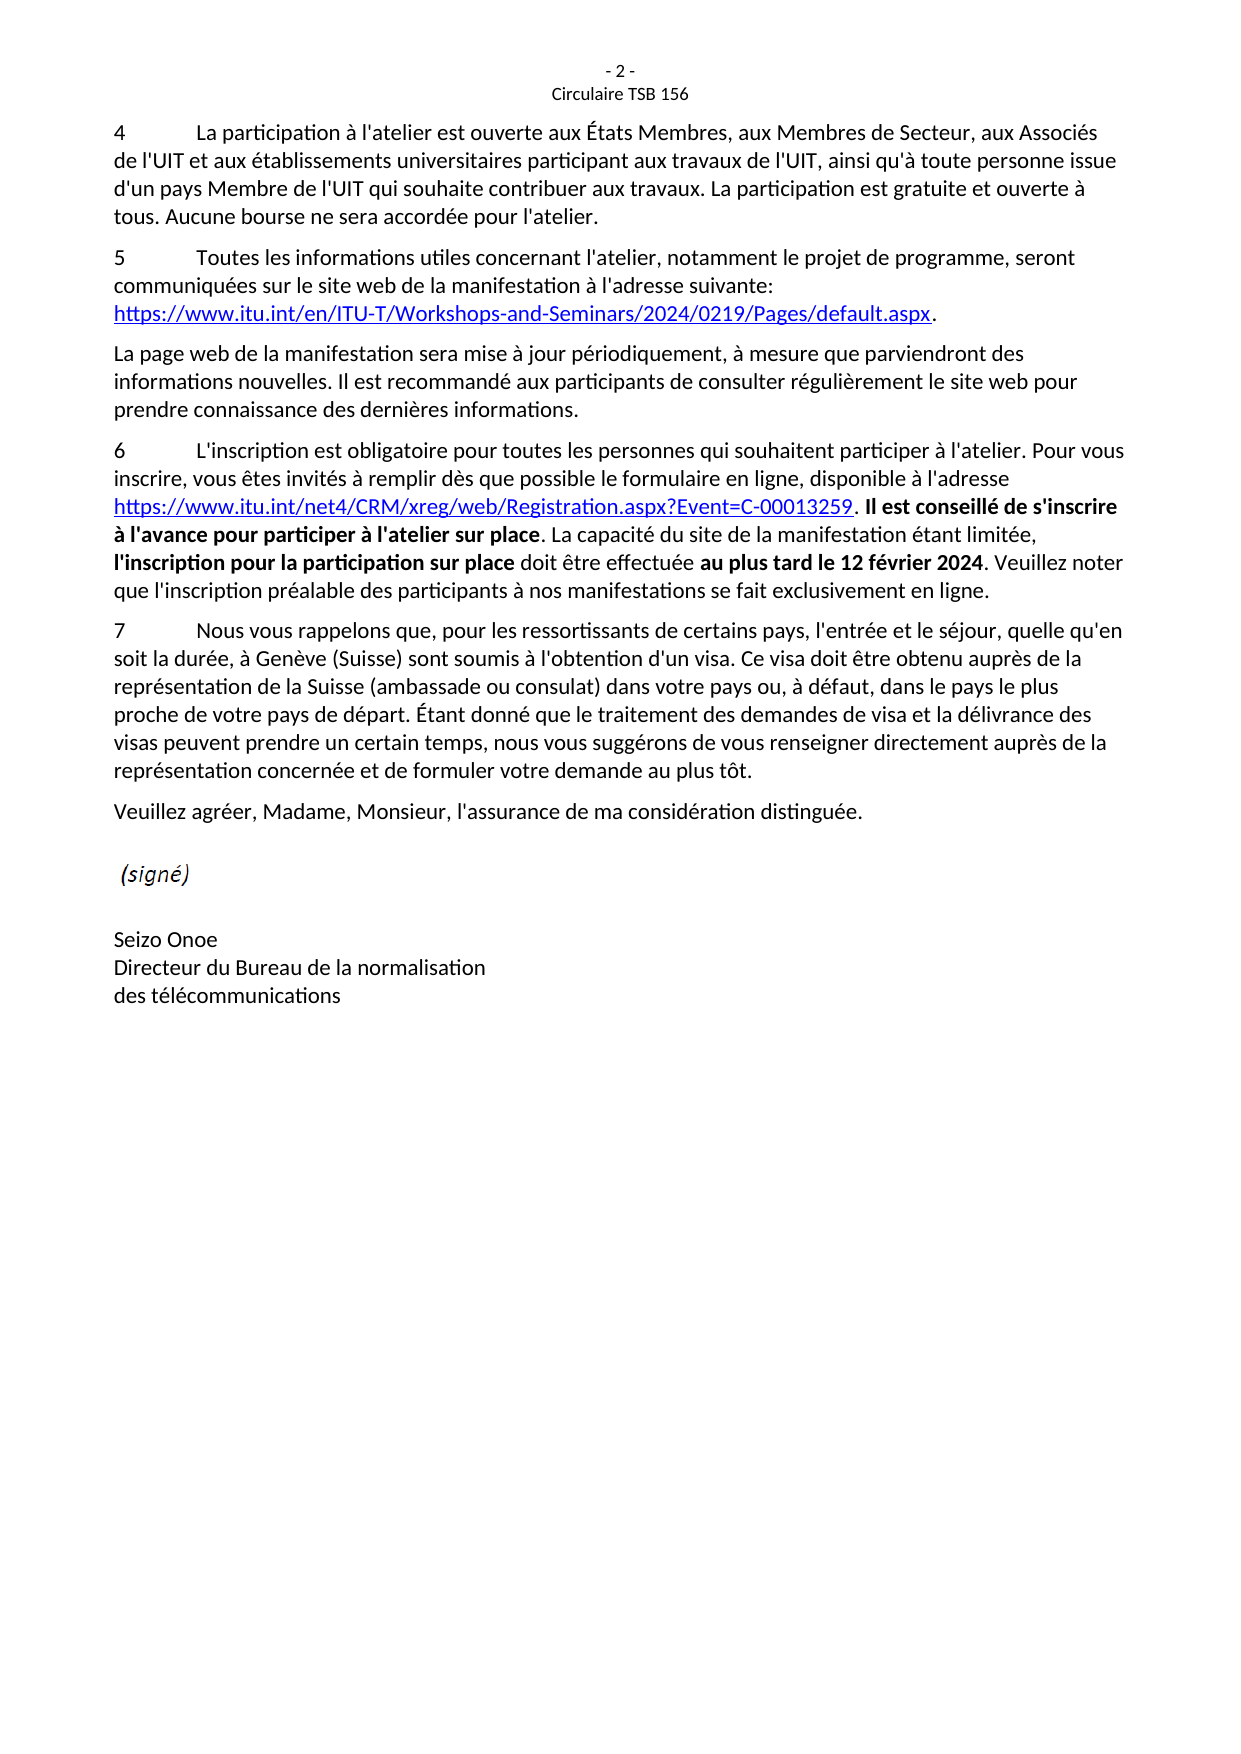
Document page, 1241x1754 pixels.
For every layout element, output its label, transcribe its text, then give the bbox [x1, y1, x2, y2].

text Seizo Onoe Directeur du Bureau de la normalisation des télécommunications [113, 925, 1127, 1009]
text 6 L'inscription est obligatoire pour toutes les personnes qui souhaitent participer à l'atelier. Pour vous inscrire, vous êtes invités à remplir dès que possible le formulaire en ligne, disponible à l'adresse https://www.itu.int/net4/CRM/xreg/web/Registration.aspx?Event=C-00013259. Il est conseillé de s'inscrire à l'avance pour participer à l'atelier sur place. La capacité du site de la manifestation étant limitée, l'inscription pour la participation sur place doit être effectuée au plus tard le 12 février 2024. Veuillez noter que l'inscription préalable des participants à nos manifestations se fait exclusivement en ligne. [113, 436, 1127, 604]
text Veuillez agréer, Madame, Monsieur, l'assurance de ma considération distinguée. [113, 797, 1127, 825]
picture [114, 844, 194, 905]
text 7 Nous vous rappelons que, pour les ressortissants de certains pays, l'entrée et le séjour, quelle qu'en soit la durée, à Genève (Suisse) sont soumis à l'obtention d'un visa. Ce visa doit être obtenu auprès de la représentation de la Suisse (ambassade ou consulat) dans votre pays ou, à défaut, dans le pays le plus proche de votre pays de départ. Étant donné que le traitement des demandes de visa et la délivrance des visas peuvent prendre un certain temps, nous vous suggérons de vous renseigner directement auprès de la représentation concernée et de formuler votre demande au plus tôt. [113, 616, 1127, 784]
text 4 La participation à l'atelier est ouverte aux États Membres, aux Membres de Secteur, aux Associés de l'UIT et aux établissements universitaires participant aux travaux de l'UIT, ainsi qu'à toute personne issue d'un pays Membre de l'UIT qui souhaite contribuer aux travaux. La participation est gratuite et ouverte à tous. Aucune bourse ne sera accordée pour l'atelier. [113, 118, 1127, 230]
text 5 Toutes les informations utiles concernant l'atelier, notamment le projet de programme, seront communiquées sur le site web de la manifestation à l'adresse suivante: https://www.itu.int/en/ITU-T/Workshops-and-Seminars/2024/0219/Pages/default.aspx. [113, 243, 1127, 327]
text La page web de la manifestation sera mise à jour périodiquement, à mesure que parviendront des informations nouvelles. Il est recommandé aux participants de consulter régulièrement le site web pour prendre connaissance des dernières informations. [113, 339, 1127, 423]
